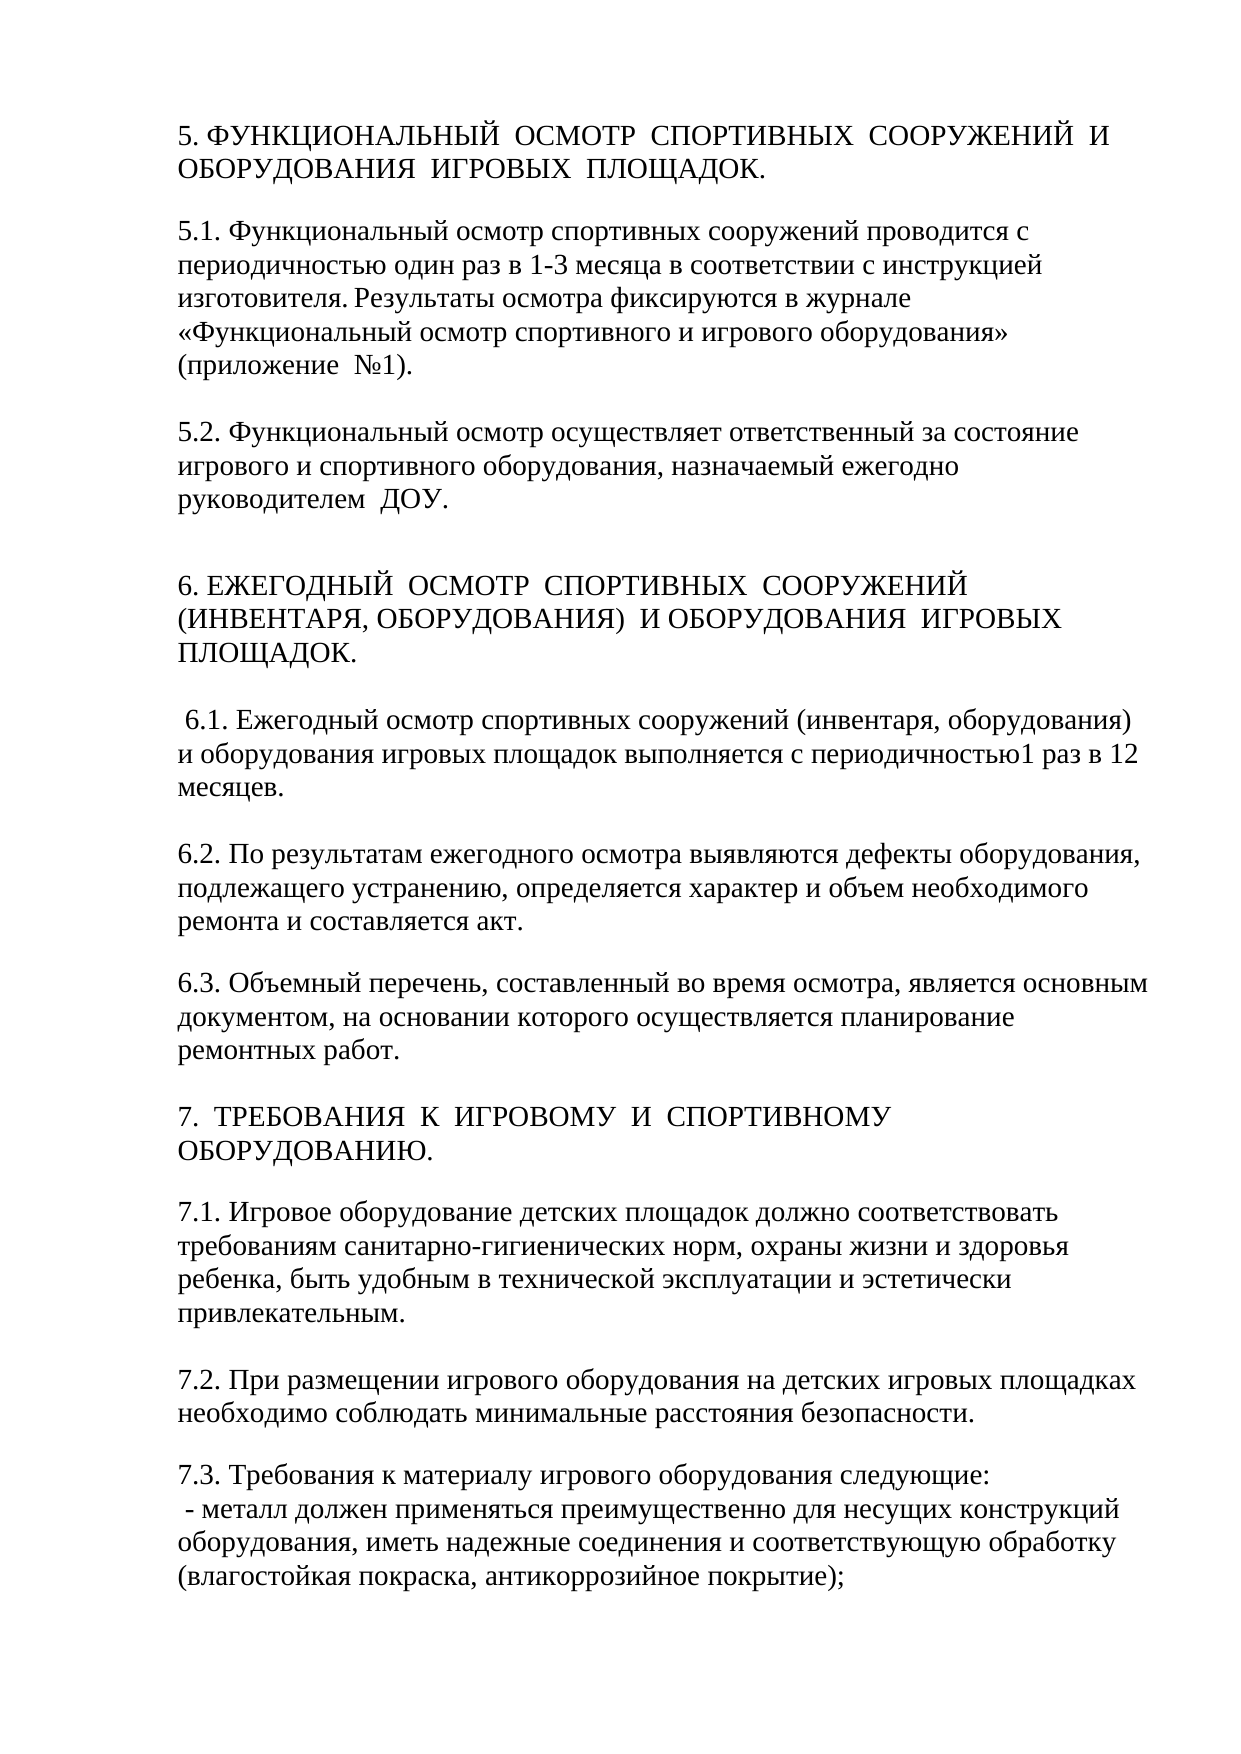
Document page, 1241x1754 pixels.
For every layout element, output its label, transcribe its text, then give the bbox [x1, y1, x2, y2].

text 7.2. При размещении игрового оборудования на детских игровых площадках необходимо соблюдать минимальные расстояния безопасности. [177, 1362, 1152, 1429]
text 7. ТРЕБОВАНИЯ К ИГРОВОМУ И СПОРТИВНОМУ ОБОРУДОВАНИЮ. [177, 1099, 1152, 1166]
text 6.3. Объемный перечень, составленный во время осмотра, является основным документом, на основании которого осуществляется планирование ремонтных работ. [177, 965, 1152, 1066]
text 5.1. Функциональный осмотр спортивных сооружений проводится с периодичностью один раз в 1-3 месяца в соответствии с инструкцией изготовителя. Результаты осмотра фиксируются в журнале «Функциональный осмотр спортивного и игрового оборудования» (приложение №1). [177, 213, 1152, 381]
text 5. ФУНКЦИОНАЛЬНЫЙ ОСМОТР СПОРТИВНЫХ СООРУЖЕНИЙ И ОБОРУДОВАНИЯ ИГРОВЫХ ПЛОЩАДОК. [177, 118, 1152, 185]
text 6. ЕЖЕГОДНЫЙ ОСМОТР СПОРТИВНЫХ СООРУЖЕНИЙ (ИНВЕНТАРЯ, ОБОРУДОВАНИЯ) И ОБОРУДОВАНИЯ ИГРОВЫХ ПЛОЩАДОК. [177, 568, 1152, 669]
text 7.3. Требования к материалу игрового оборудования следующие: [177, 1457, 1152, 1491]
text 6.2. По результатам ежегодного осмотра выявляются дефекты оборудования, подлежащего устранению, определяется характер и объем необходимого ремонта и составляется акт. [177, 836, 1152, 937]
text 7.1. Игровое оборудование детских площадок должно соответствовать требованиям санитарно-гигиенических норм, охраны жизни и здоровья ребенка, быть удобным в технической эксплуатации и эстетически привлекательным. [177, 1194, 1152, 1328]
text 5.2. Функциональный осмотр осуществляет ответственный за состояние игрового и спортивного оборудования, назначаемый ежегодно руководителем ДОУ. [177, 414, 1152, 515]
text 6.1. Ежегодный осмотр спортивных сооружений (инвентаря, оборудования) и оборудования игровых площадок выполняется с периодичностью1 раз в 12 месяцев. [177, 702, 1152, 803]
text - металл должен применяться преимущественно для несущих конструкций оборудования, иметь надежные соединения и соответствующую обработку (влагостойкая покраска, антикоррозийное покрытие); [177, 1491, 1152, 1591]
